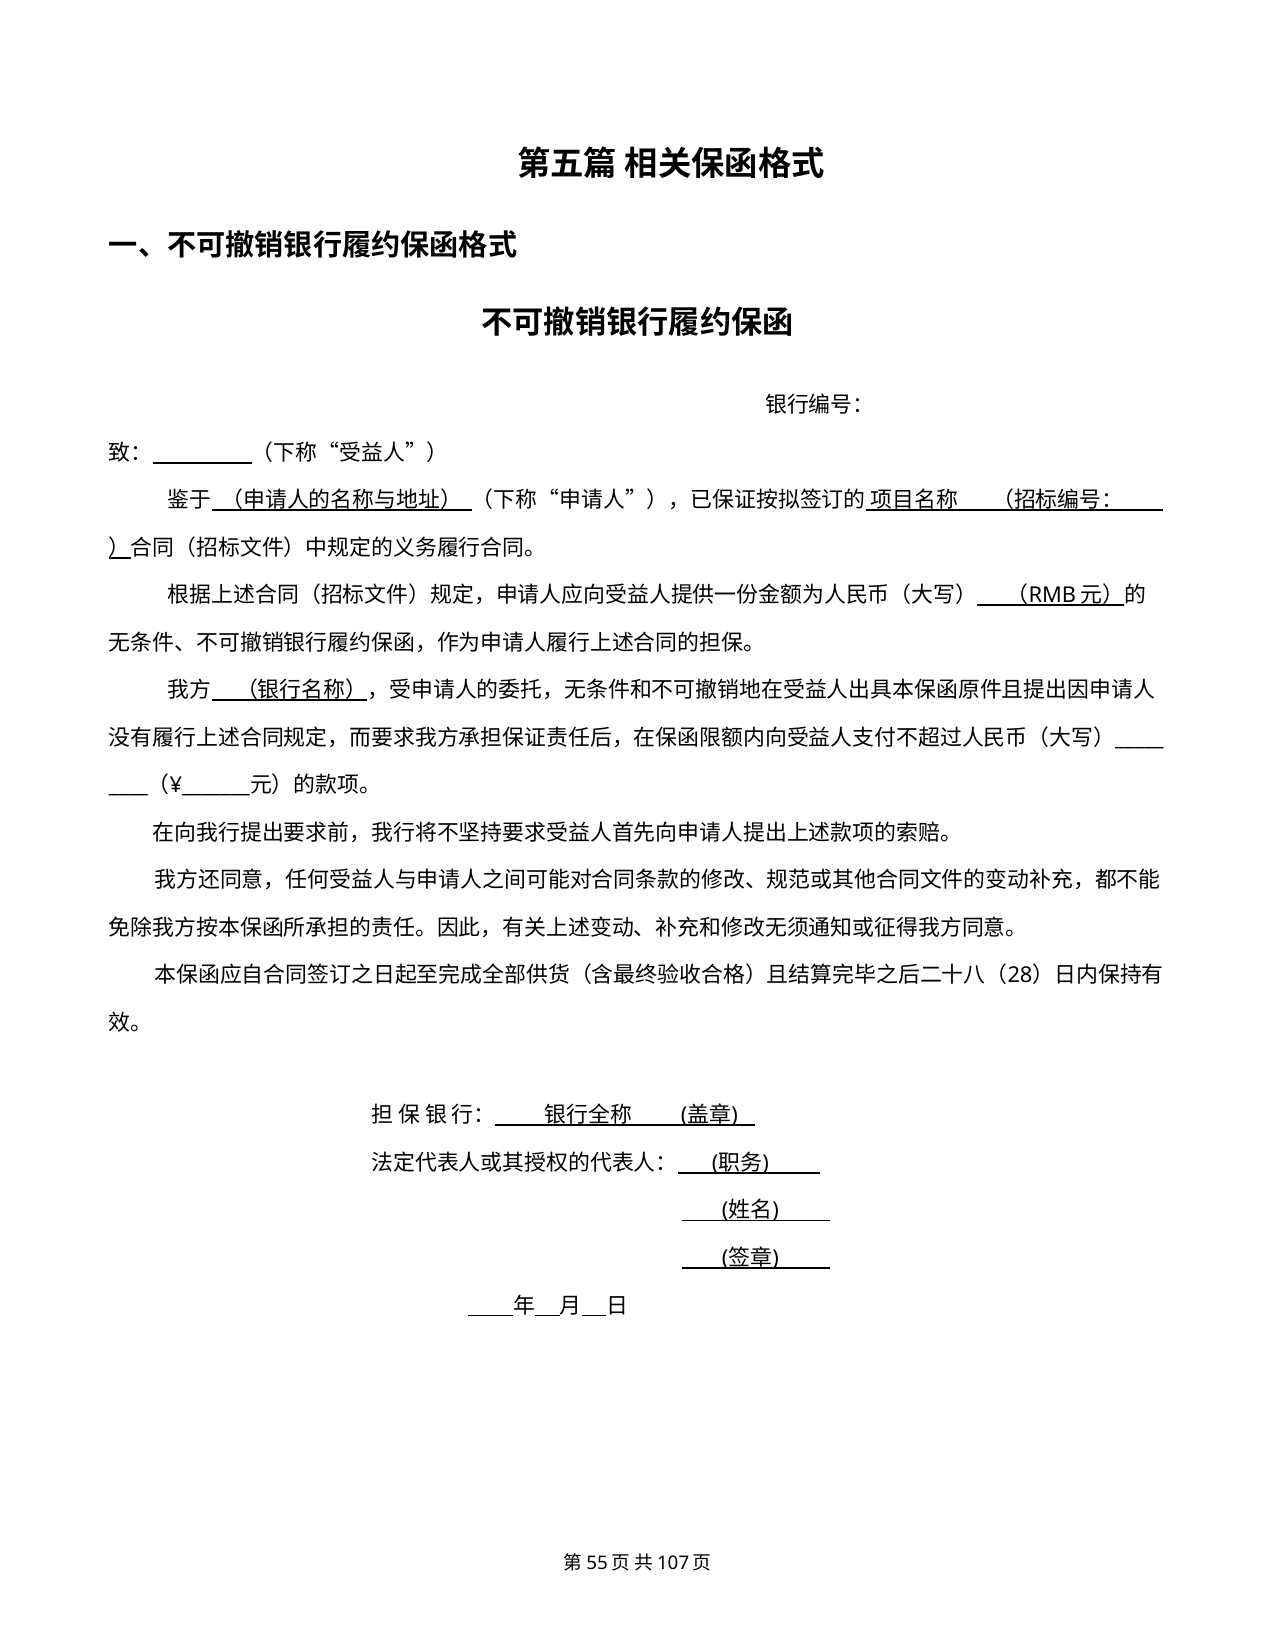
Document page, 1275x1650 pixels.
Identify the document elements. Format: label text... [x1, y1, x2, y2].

text 一、不可撤销银行履约保函格式 [109, 221, 1166, 264]
text 银行编号： [109, 387, 1166, 419]
text 在向我行提出要求前，我行将不坚持要求受益人首先向申请人提出上述款项的索赔。 [109, 815, 1166, 847]
text 我方 （银行名称），受申请人的委托，无条件和不可撤销地在受益人出具本保函原件且提出因申请人没有履行上述合同规定，而要求我方承担保证责任后，在保函限额内向受益人支付不超过人民币（大写）_________（¥_______元）的款项。 [109, 672, 1166, 799]
text 法定代表人或其授权的代表人： (职务) [109, 1145, 1166, 1177]
text 根据上述合同（招标文件）规定，申请人应向受益人提供一份金额为人民币（大写） （RMB元）的无条件、不可撤销银行履约保函，作为申请人履行上述合同的担保。 [109, 577, 1166, 656]
text (姓名) [109, 1192, 1166, 1224]
text 第五篇 相关保函格式 [109, 137, 1166, 185]
text 本保函应自合同签订之日起至完成全部供货（含最终验收合格）且结算完毕之后二十八（28）日内保持有效。 [109, 957, 1166, 1037]
text 致： （下称“受益人”） [109, 435, 1166, 466]
text 担 保 银 行： 银行全称 (盖章) [109, 1097, 1166, 1129]
text (签章) [109, 1240, 1166, 1272]
text 不可撤销银行履约保函 [109, 297, 1166, 342]
text 鉴于 （申请人的名称与地址） （下称“申请人”），已保证按拟签订的 项目名称 （招标编号： ）合同（招标文件）中规定的义务履行合同。 [109, 482, 1166, 561]
text 年 月 日 [196, 1288, 1166, 1319]
text 我方还同意，任何受益人与申请人之间可能对合同条款的修改、规范或其他合同文件的变动补充，都不能免除我方按本保函所承担的责任。因此，有关上述变动、补充和修改无须通知或征得我方同意。 [109, 862, 1166, 942]
